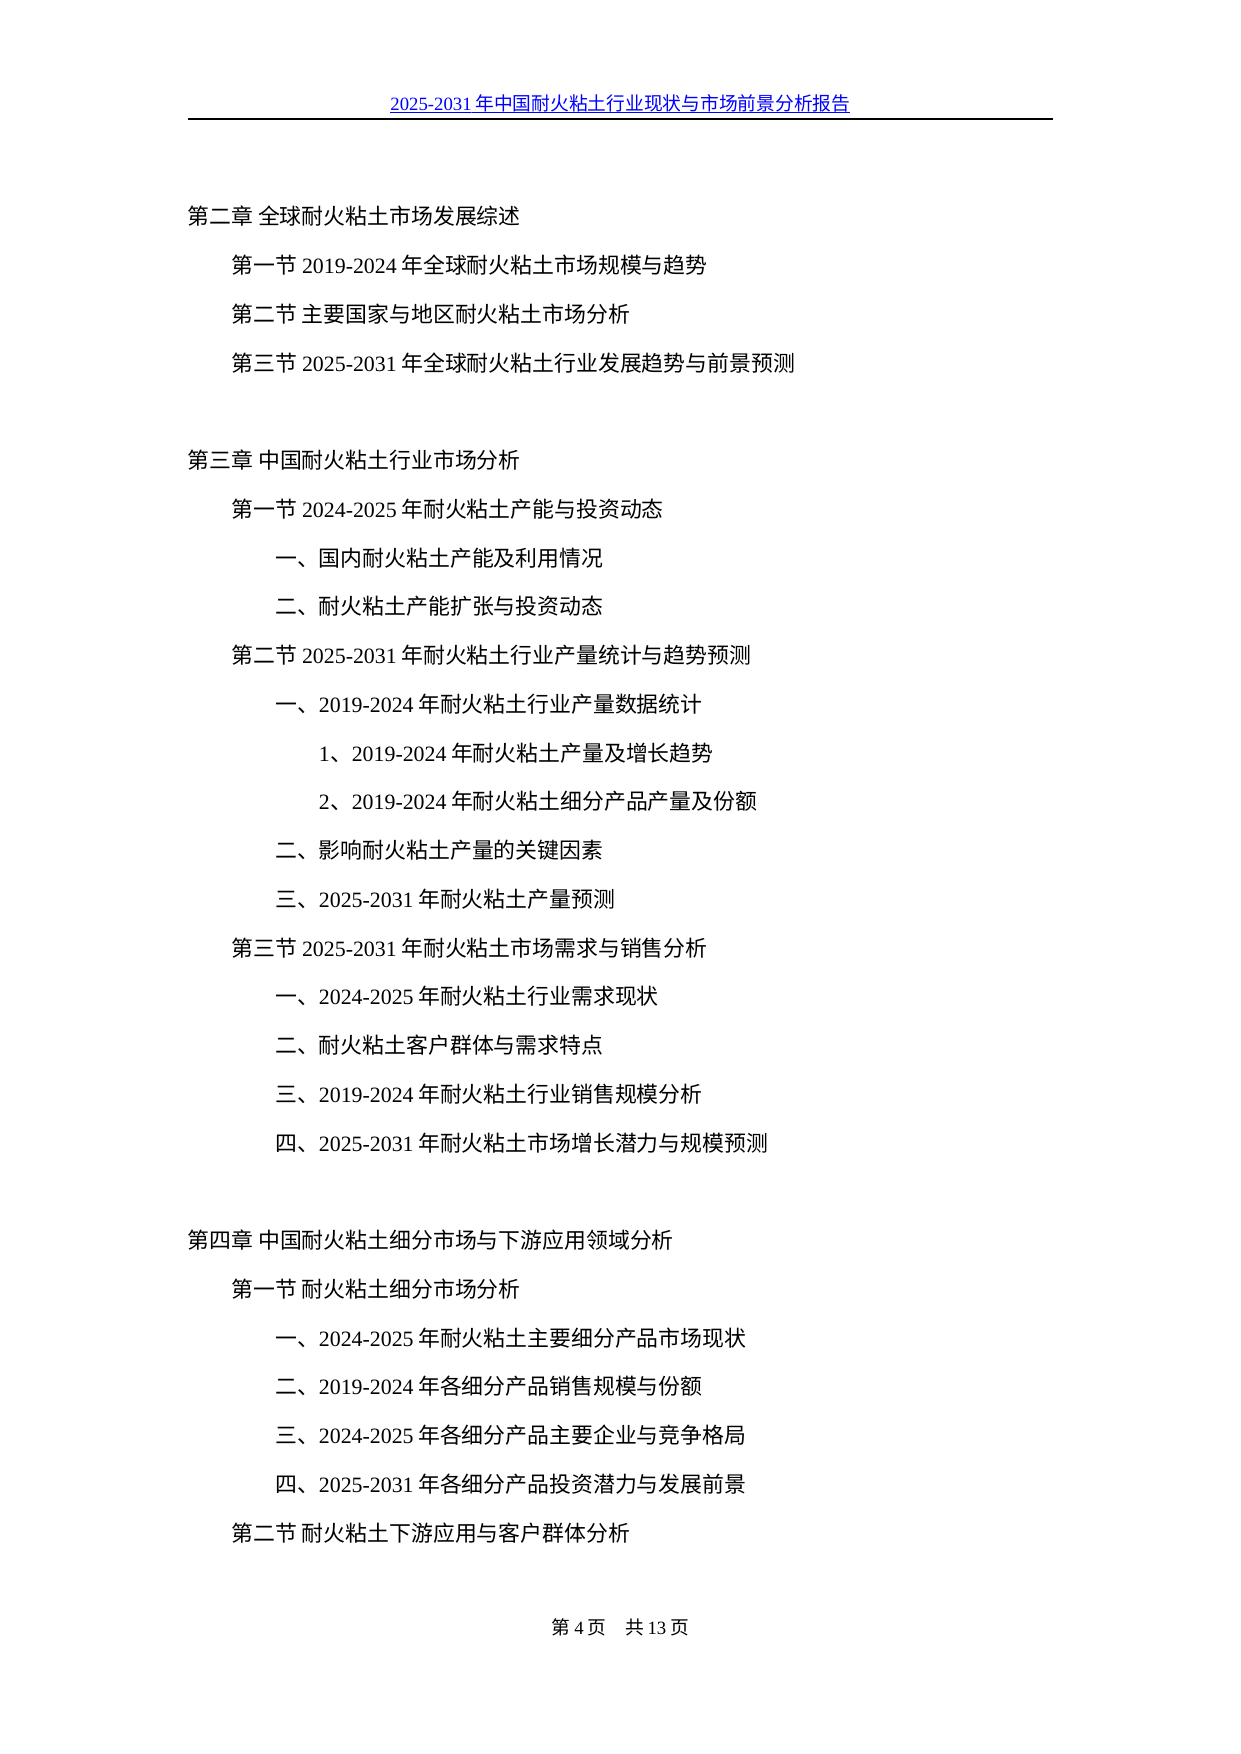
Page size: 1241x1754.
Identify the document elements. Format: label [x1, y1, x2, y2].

text [187, 150, 1053, 1548]
